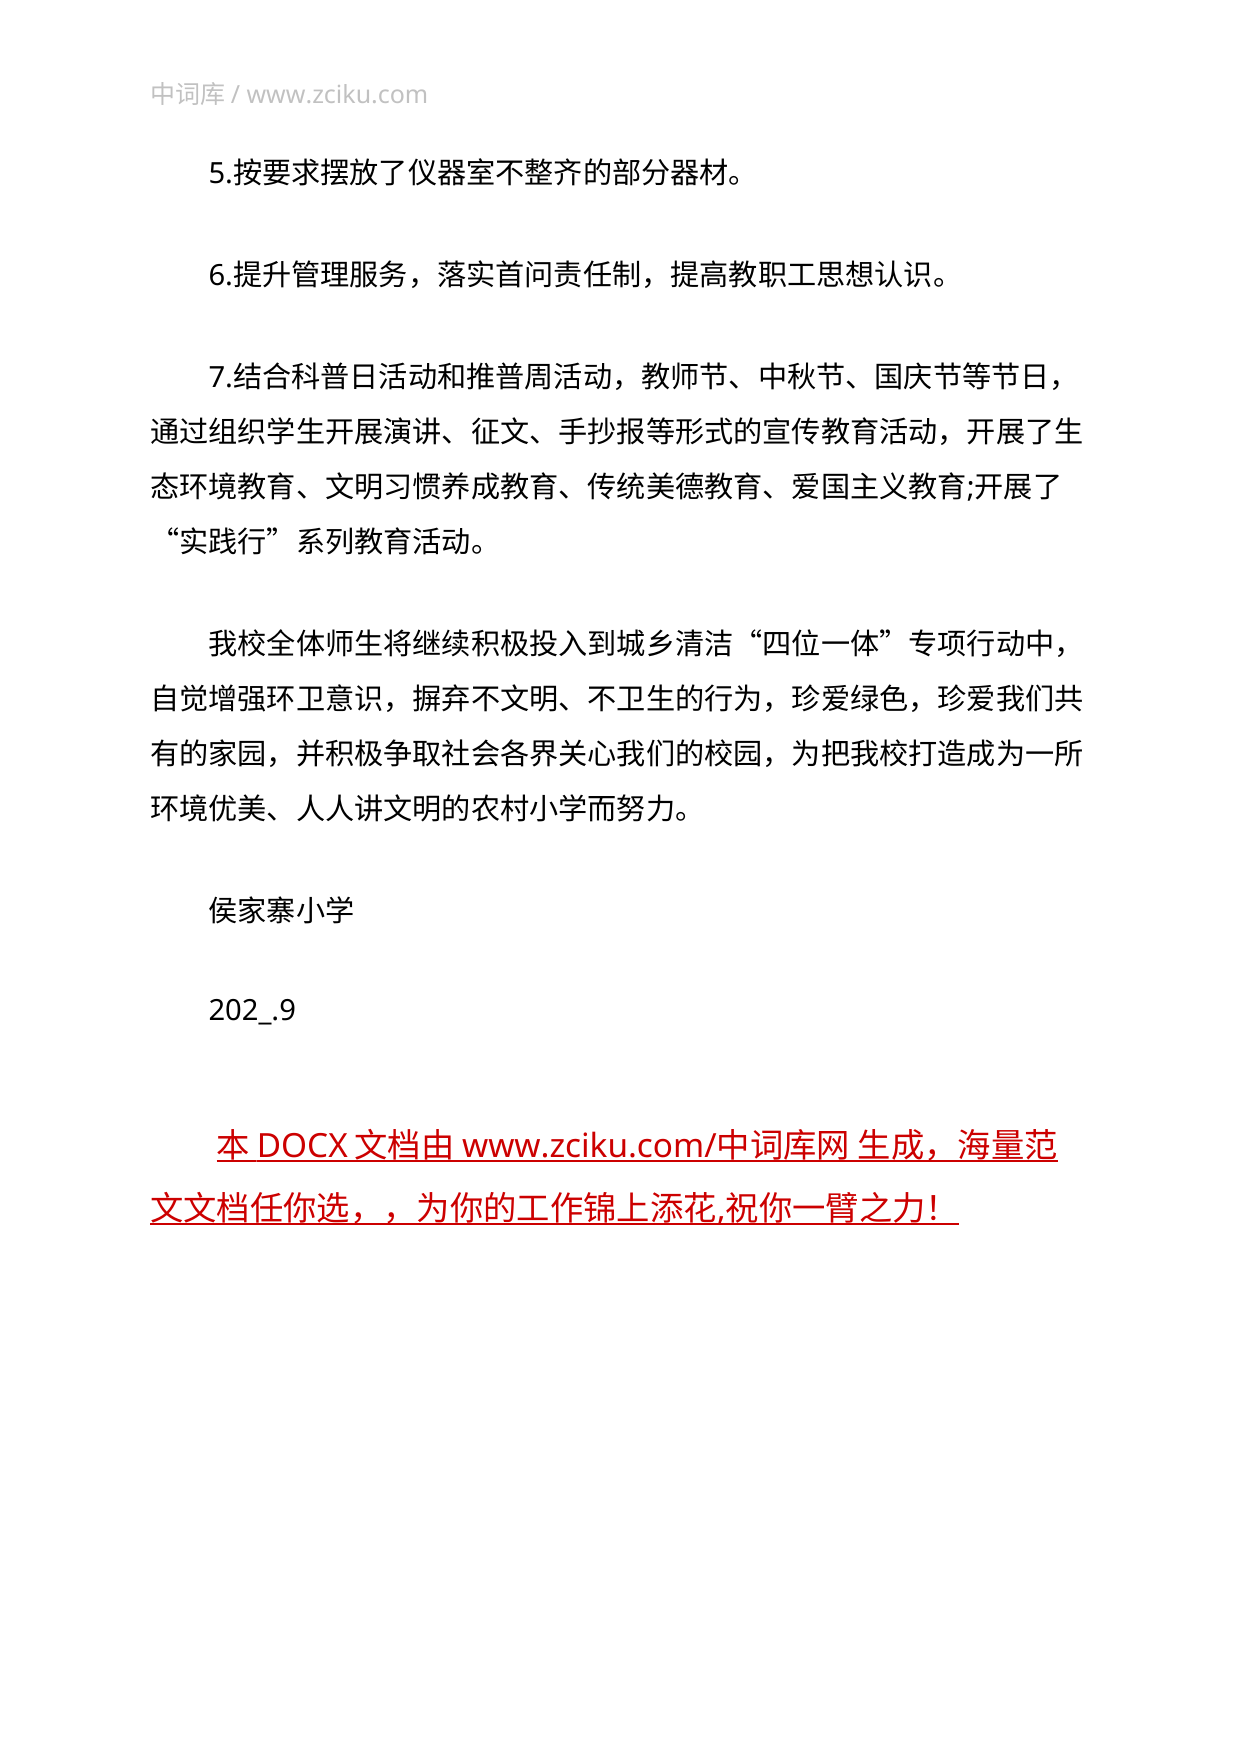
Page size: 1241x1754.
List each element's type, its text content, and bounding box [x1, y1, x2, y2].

text 我校全体师生将继续积极投入到城乡清洁“四位一体”专项行动中，自觉增强环卫意识，摒弃不文明、不卫生的行为，珍爱绿色，珍爱我们共有的家园，并积极争取社会各界关心我们的校园，为把我校打造成为一所环境优美、人人讲文明的农村小学而努力。 [150, 621, 1090, 828]
text 侯家寨小学 [150, 887, 1090, 929]
text 5.按要求摆放了仪器室不整齐的部分器材。 [150, 150, 1090, 192]
text 202_.9 [150, 989, 1090, 1028]
text 6.提升管理服务，落实首问责任制，提高教职工思想认识。 [150, 252, 1090, 294]
text 本DOCX文档由 www.zciku.com/中词库网 生成，海量范文文档任你选，，为你的工作锦上添花,祝你一臂之力！ [150, 1118, 1090, 1230]
text 7.结合科普日活动和推普周活动，教师节、中秋节、国庆节等节日，通过组织学生开展演讲、征文、手抄报等形式的宣传教育活动，开展了生态环境教育、文明习惯养成教育、传统美德教育、爱国主义教育;开展了“实践行”系列教育活动。 [150, 354, 1090, 561]
